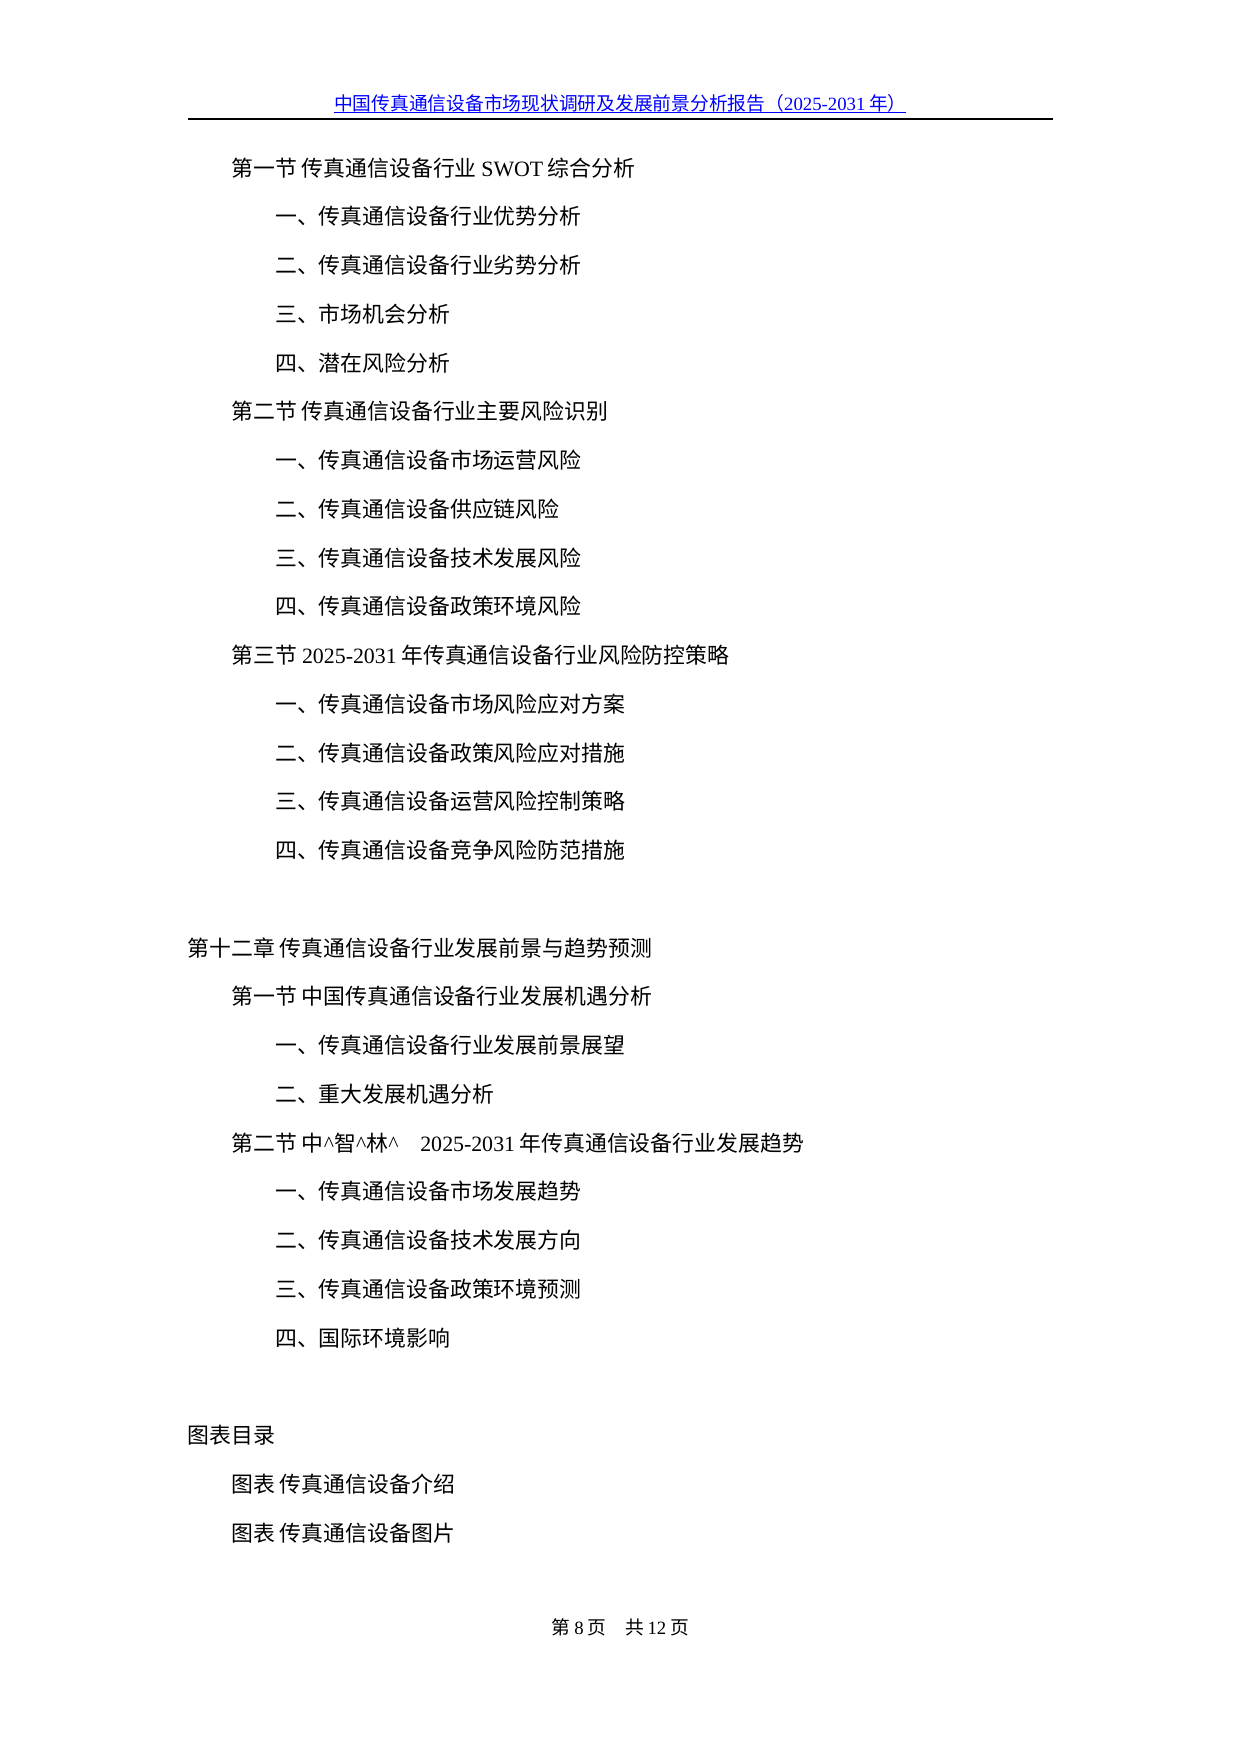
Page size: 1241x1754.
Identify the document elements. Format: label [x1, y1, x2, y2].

text [187, 150, 1053, 1548]
